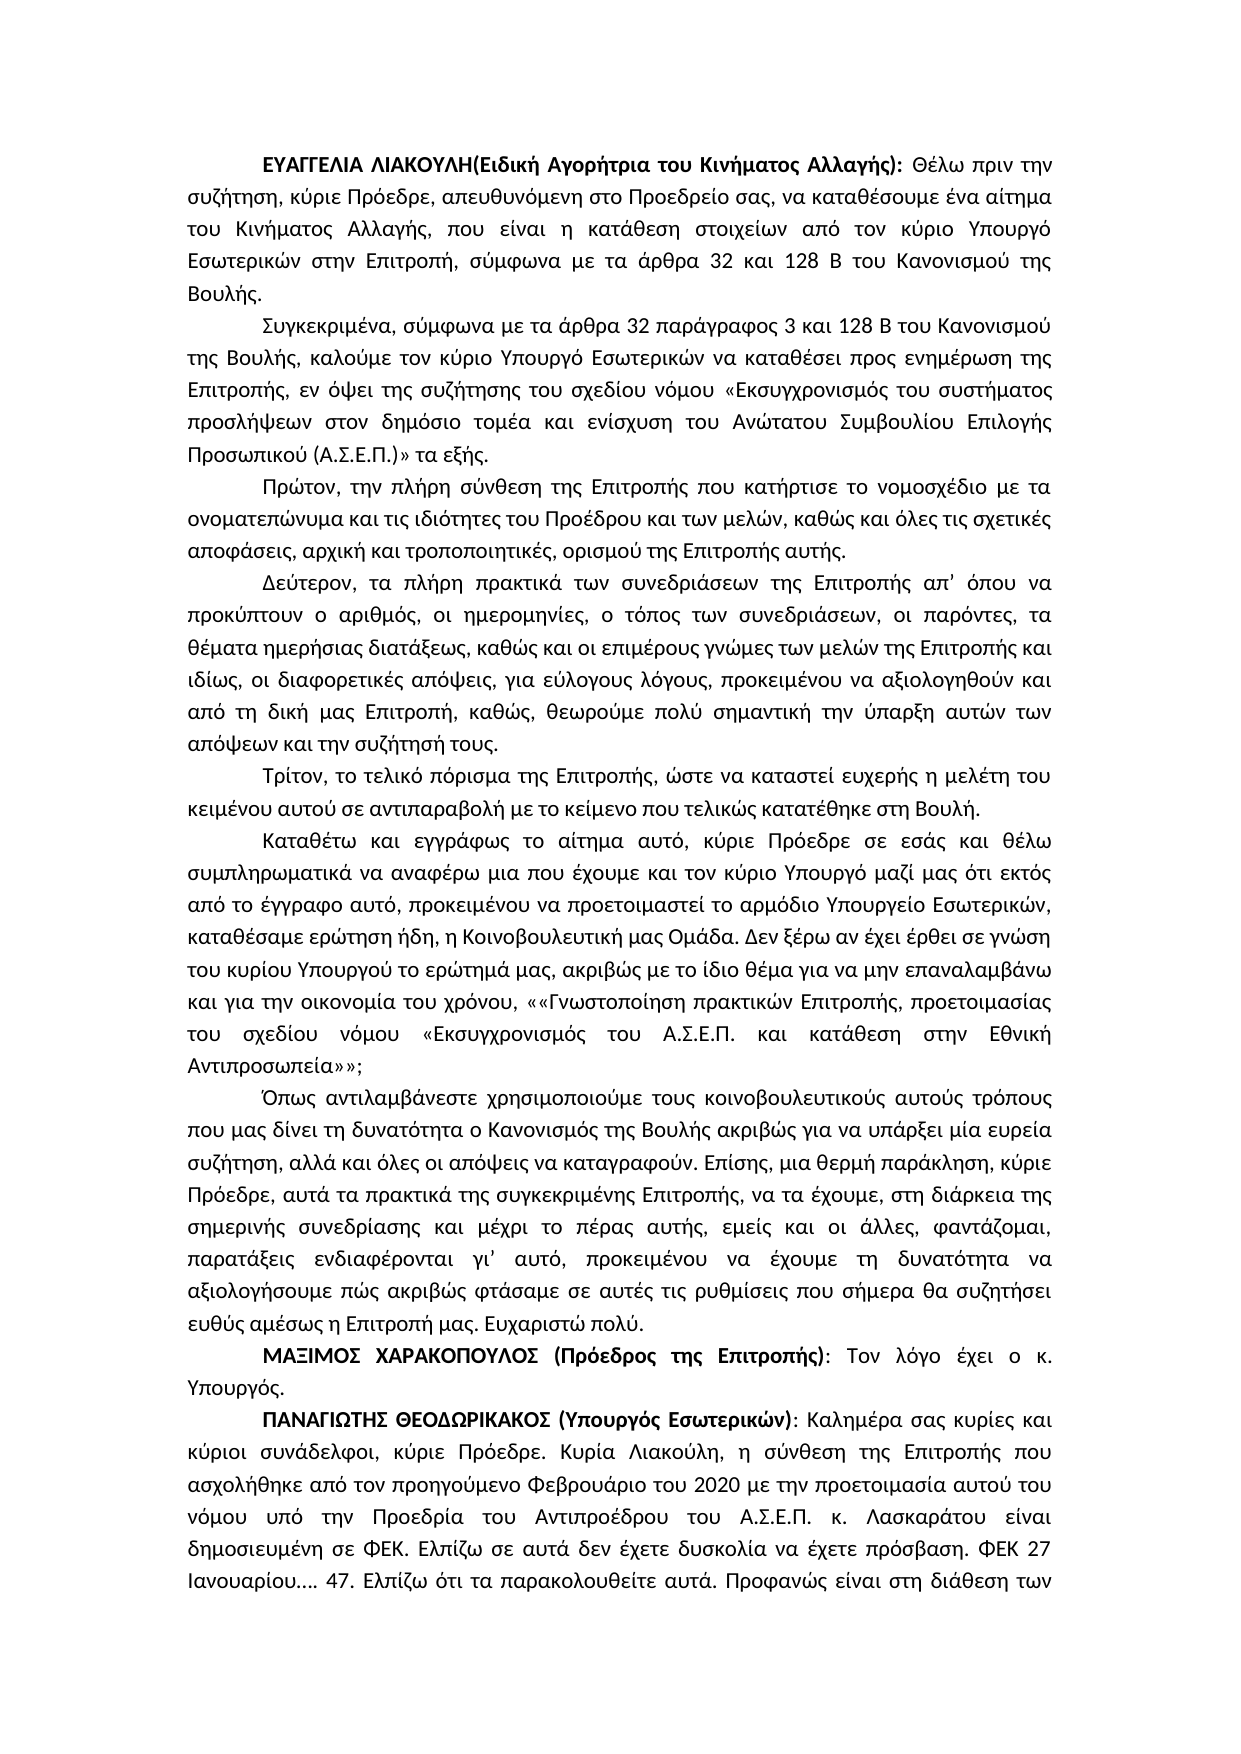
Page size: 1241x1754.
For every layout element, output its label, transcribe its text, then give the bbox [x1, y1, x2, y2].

text Συγκεκριμένα, σύμφωνα με τα άρθρα 32 παράγραφος 3 και 128 Β του Κανονισμού της Βουλής, καλούμε τον κύριο Υπουργό Εσωτερικών να καταθέσει προς ενημέρωση της Επιτροπής, εν όψει της συζήτησης του σχεδίου νόμου «Εκσυγχρονισμός του συστήματος προσλήψεων στον δημόσιο τομέα και ενίσχυση του Ανώτατου Συμβουλίου Επιλογής Προσωπικού (Α.Σ.Ε.Π.)» τα εξής. [187, 311, 1053, 468]
text Δεύτερον, τα πλήρη πρακτικά των συνεδριάσεων της Επιτροπής απ’ όπου να προκύπτουν ο αριθμός, οι ημερομηνίες, ο τόπος των συνεδριάσεων, οι παρόντες, τα θέματα ημερήσιας διατάξεως, καθώς και οι επιμέρους γνώμες των μελών της Επιτροπής και ιδίως, οι διαφορετικές απόψεις, για εύλογους λόγους, προκειμένου να αξιολογηθούν και από τη δική μας Επιτροπή, καθώς, θεωρούμε πολύ σημαντική την ύπαρξη αυτών των απόψεων και την συζήτησή τους. [187, 568, 1053, 757]
text Όπως αντιλαμβάνεστε χρησιμοποιούμε τους κοινοβουλευτικούς αυτούς τρόπους που μας δίνει τη δυνατότητα ο Κανονισμός της Βουλής ακριβώς για να υπάρξει μία ευρεία συζήτηση, αλλά και όλες οι απόψεις να καταγραφούν. Επίσης, μια θερμή παράκληση, κύριε Πρόεδρε, αυτά τα πρακτικά της συγκεκριμένης Επιτροπής, να τα έχουμε, στη διάρκεια της σημερινής συνεδρίασης και μέχρι το πέρας αυτής, εμείς και οι άλλες, φαντάζομαι, παρατάξεις ενδιαφέρονται γι’ αυτό, προκειμένου να έχουμε τη δυνατότητα να αξιολογήσουμε πώς ακριβώς φτάσαμε σε αυτές τις ρυθμίσεις που σήμερα θα συζητήσει ευθύς αμέσως η Επιτροπή μας. Ευχαριστώ πολύ. [187, 1083, 1053, 1337]
text ΕΥΑΓΓΕΛΙΑ ΛΙΑΚΟΥΛΗ(Ειδική Αγορήτρια του Κινήματος Αλλαγής): Θέλω πριν την συζήτηση, κύριε Πρόεδρε, απευθυνόμενη στο Προεδρείο σας, να καταθέσουμε ένα αίτημα του Κινήματος Αλλαγής, που είναι η κατάθεση στοιχείων από τον κύριο Υπουργό Εσωτερικών στην Επιτροπή, σύμφωνα με τα άρθρα 32 και 128 Β του Κανονισμού της Βουλής. [187, 150, 1053, 307]
text ΜΑΞΙΜΟΣ ΧΑΡΑΚΟΠΟΥΛΟΣ (Πρόεδρος της Επιτροπής): Τον λόγο έχει ο κ. Υπουργός. [187, 1341, 1053, 1401]
text Πρώτον, την πλήρη σύνθεση της Επιτροπής που κατήρτισε το νομοσχέδιο με τα ονοματεπώνυμα και τις ιδιότητες του Προέδρου και των μελών, καθώς και όλες τις σχετικές αποφάσεις, αρχική και τροποποιητικές, ορισμού της Επιτροπής αυτής. [187, 472, 1053, 564]
text Τρίτον, το τελικό πόρισμα της Επιτροπής, ώστε να καταστεί ευχερής η μελέτη του κειμένου αυτού σε αντιπαραβολή με το κείμενο που τελικώς κατατέθηκε στη Βουλή. [187, 762, 1053, 822]
text Καταθέτω και εγγράφως το αίτημα αυτό, κύριε Πρόεδρε σε εσάς και θέλω συμπληρωματικά να αναφέρω μια που έχουμε και τον κύριο Υπουργό μαζί μας ότι εκτός από το έγγραφο αυτό, προκειμένου να προετοιμαστεί το αρμόδιο Υπουργείο Εσωτερικών, καταθέσαμε ερώτηση ήδη, η Κοινοβουλευτική μας Ομάδα. Δεν ξέρω αν έχει έρθει σε γνώση του κυρίου Υπουργού το ερώτημά μας, ακριβώς με το ίδιο θέμα για να μην επαναλαμβάνω και για την οικονομία του χρόνου, ««Γνωστοποίηση πρακτικών Επιτροπής, προετοιμασίας του σχεδίου νόμου «Εκσυγχρονισμός του Α.Σ.Ε.Π. και κατάθεση στην Εθνική Αντιπροσωπεία»»; [187, 826, 1053, 1079]
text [187, 1405, 1053, 1594]
